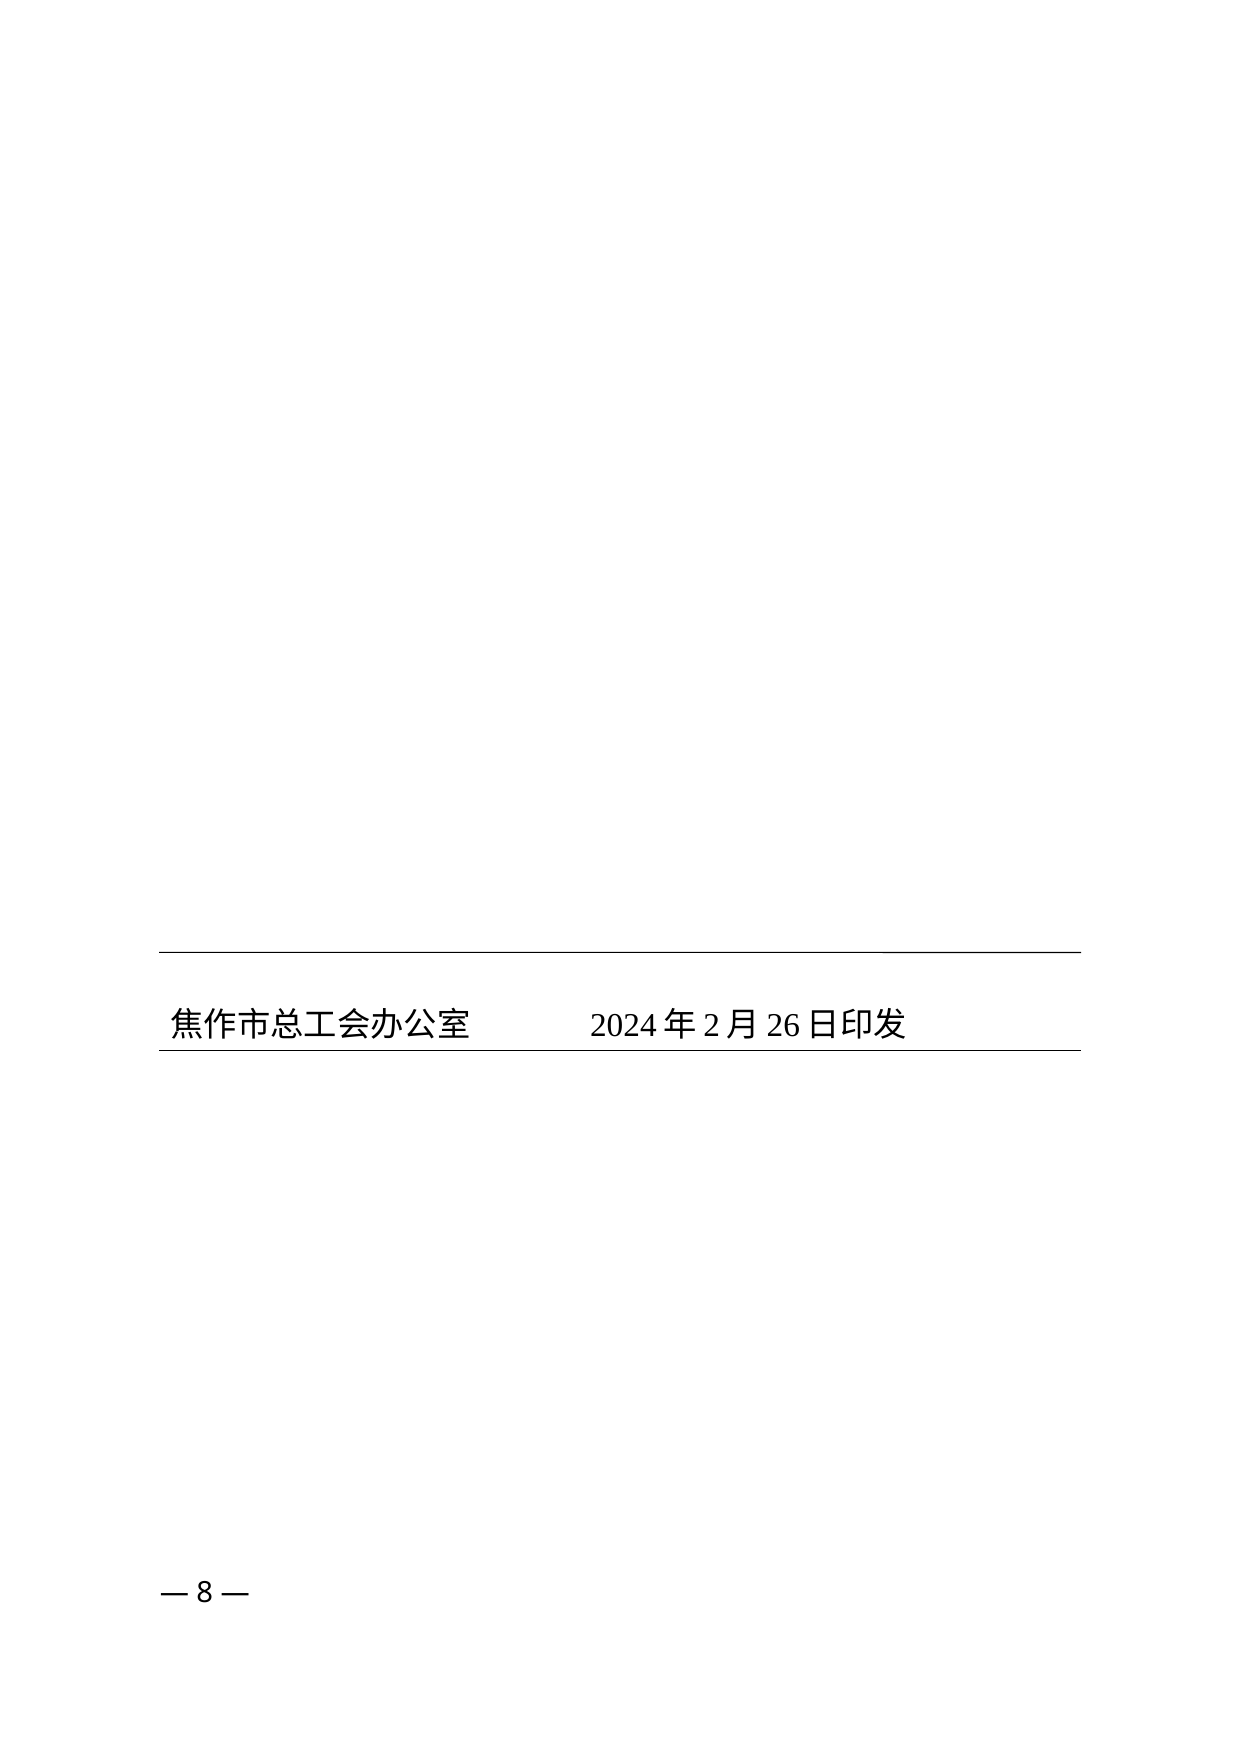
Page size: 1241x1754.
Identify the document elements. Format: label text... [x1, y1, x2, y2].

text 焦作市总工会办公室 2024年2月26日印发 [170, 998, 1081, 1046]
